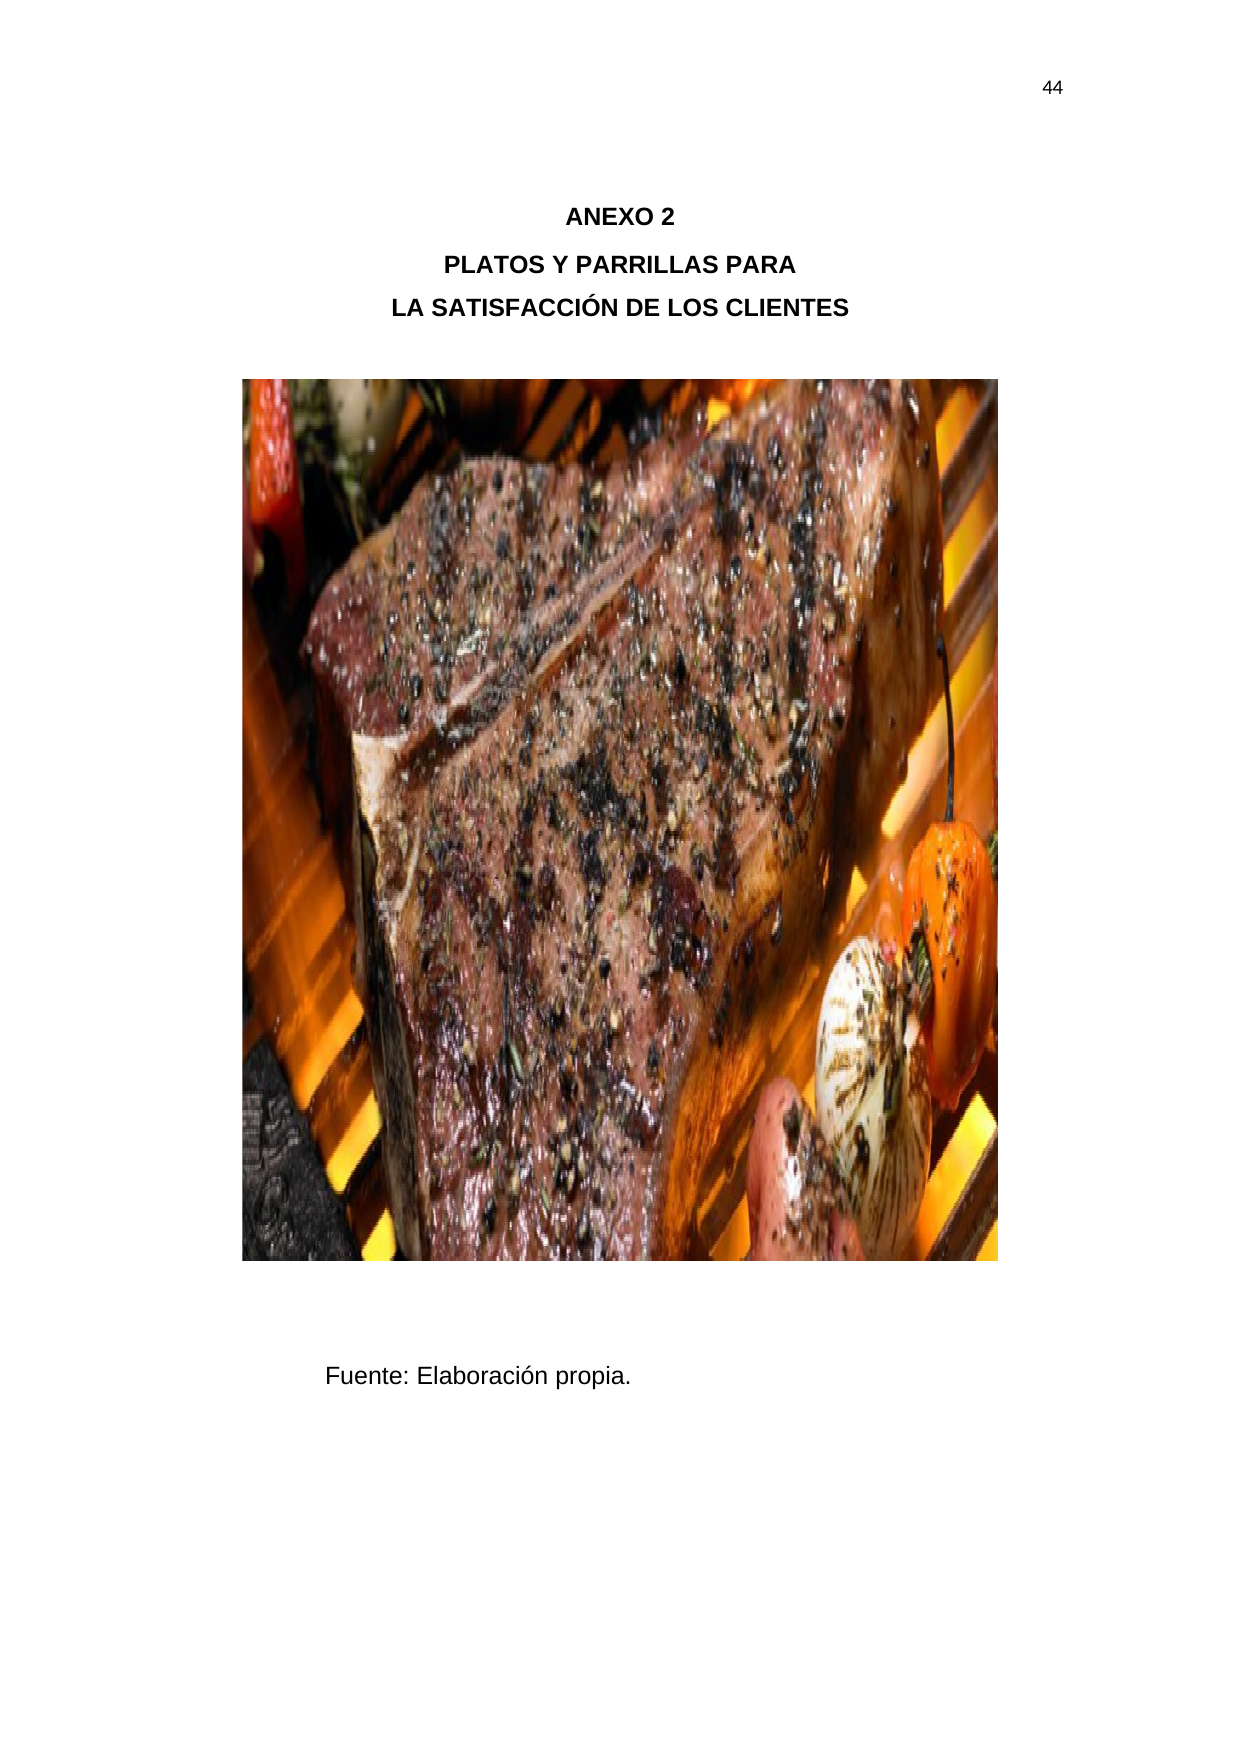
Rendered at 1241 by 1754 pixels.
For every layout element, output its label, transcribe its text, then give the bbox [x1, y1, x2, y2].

text ANEXO 2 [177, 202, 1063, 231]
text PLATOS Y PARRILLAS PARA [177, 250, 1063, 279]
text LA SATISFACCIÓN DE LOS CLIENTES [177, 293, 1063, 322]
text Fuente: Elaboración propia. [251, 1361, 1063, 1389]
picture [242, 379, 998, 1261]
